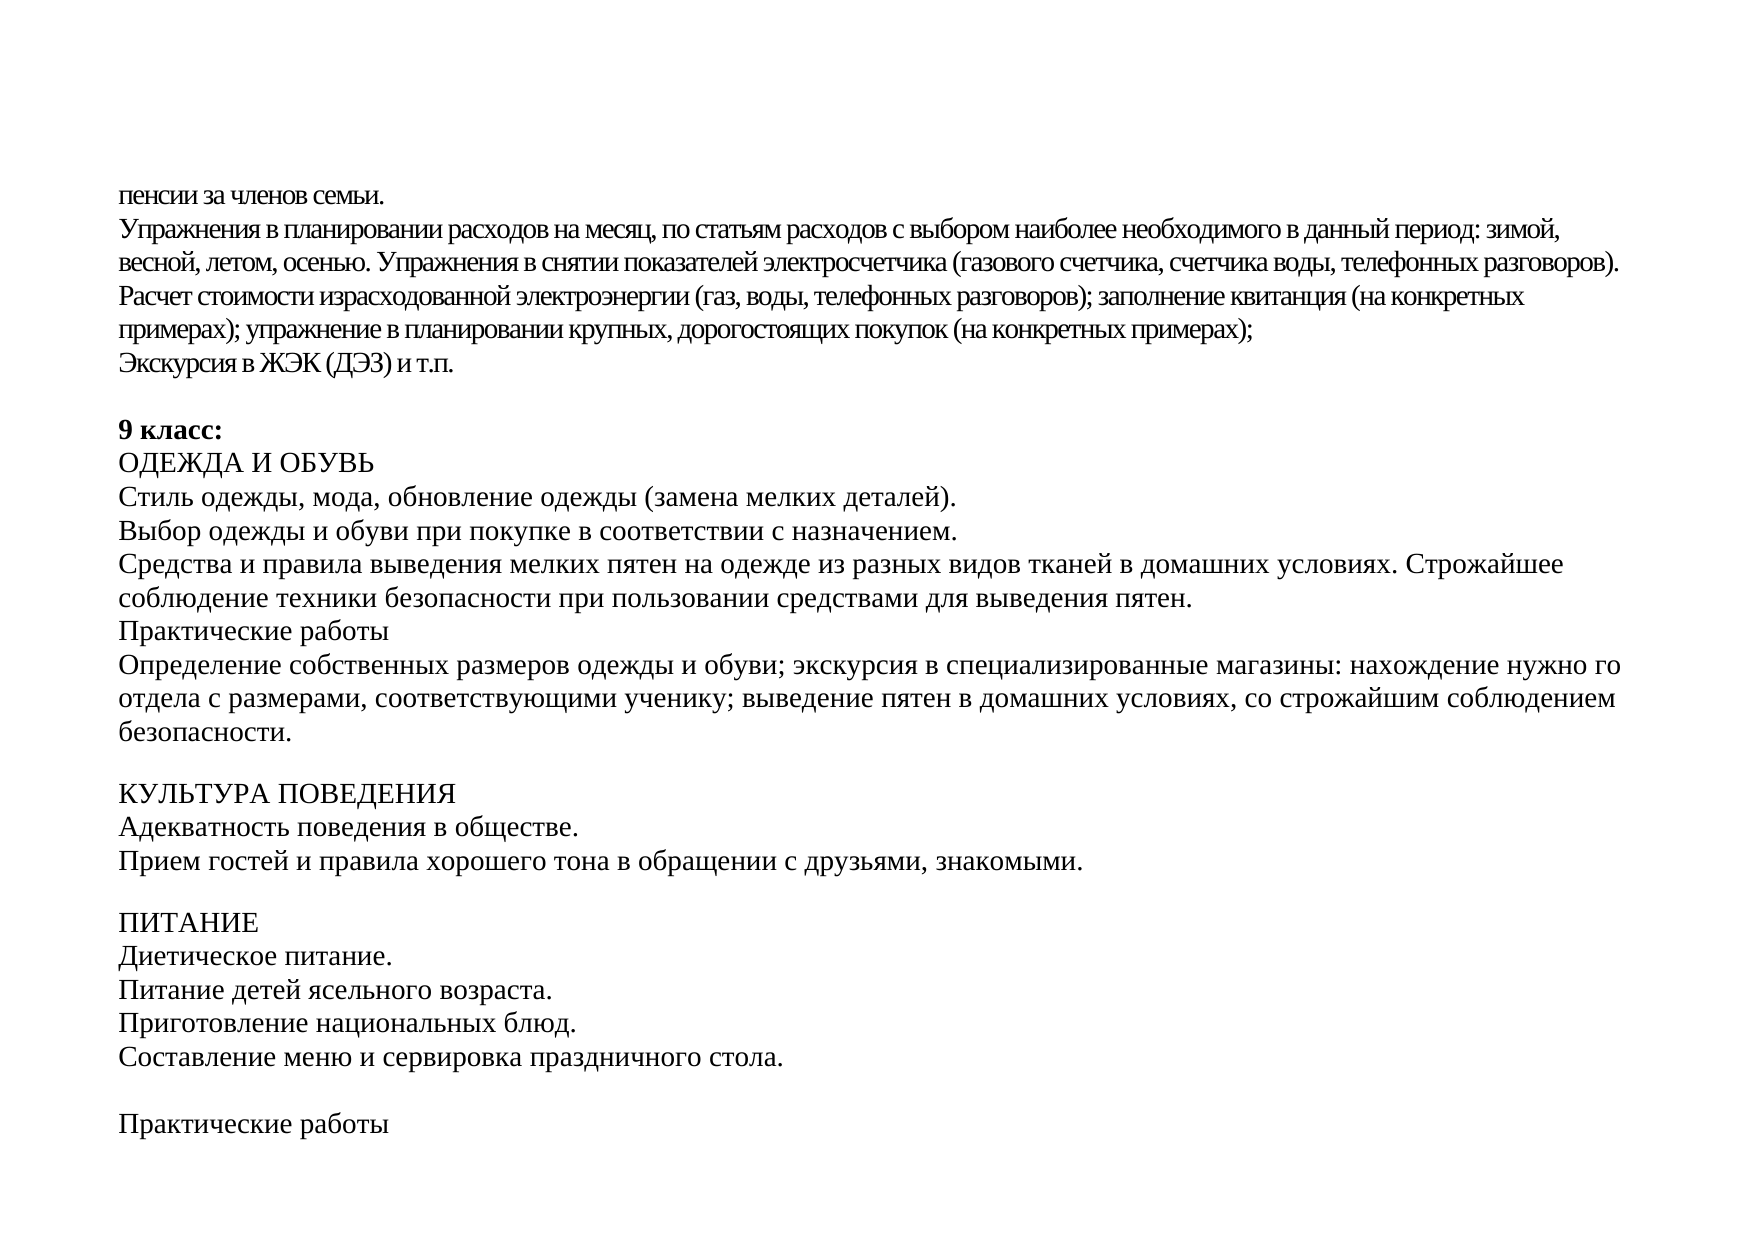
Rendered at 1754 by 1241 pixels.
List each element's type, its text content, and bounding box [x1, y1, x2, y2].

text КУЛЬТУРА ПОВЕДЕНИЯ [118, 776, 1636, 809]
text 9 класс: [118, 412, 1636, 446]
text Питание детей ясельного возраста. [118, 972, 1636, 1006]
text Прием гостей и правила хорошего тона в обращении с друзьями, знакомыми. [118, 843, 1636, 876]
text Упражнения в планировании расходов на месяц, по статьям расходов с выбором наиболее необходимого в данный период: зимой, весной, летом, осенью. Упражнения в снятии показателей электросчетчика (газового счетчика, счетчика воды, телефонных разговоров). Расчет стоимости израсходованной электроэнергии (газ, воды, телефонных разговоров); заполнение квитанция (на конкретных примерах); упражнение в планировании крупных, дорогостоящих покупок (на конкретных примерах); [118, 211, 1636, 345]
text Экскурсия в ЖЭК (ДЭЗ) и т.п. [118, 345, 1636, 378]
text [118, 177, 1636, 211]
text Определение собственных размеров одежды и обуви; экскурсия в специализированные магазины: нахождение нужно го отдела с размерами, соответствующими ученику; выведение пятен в домашних условиях, со строжайшим соблюдением безопасности. [118, 647, 1636, 747]
text Средства и правила выведения мелких пятен на одежде из разных видов тканей в домашних условиях. Строжайшее соблюдение техники безопасности при пользовании средствами для выведения пятен. [118, 546, 1636, 613]
text Практические работы [118, 1106, 1636, 1140]
text Составление меню и сервировка праздничного стола. [118, 1039, 1636, 1073]
text Приготовление национальных блюд. [118, 1006, 1636, 1039]
text ОДЕЖДА И ОБУВЬ [118, 446, 1636, 479]
text Практические работы [118, 613, 1636, 647]
text ПИТАНИЕ [118, 905, 1636, 938]
text Выбор одежды и обуви при покупке в соответствии с назначением. [118, 513, 1636, 546]
text Стиль одежды, мода, обновление одежды (замена мелких деталей). [118, 479, 1636, 513]
text Адекватность поведения в обществе. [118, 809, 1636, 843]
text Диетическое питание. [118, 938, 1636, 972]
